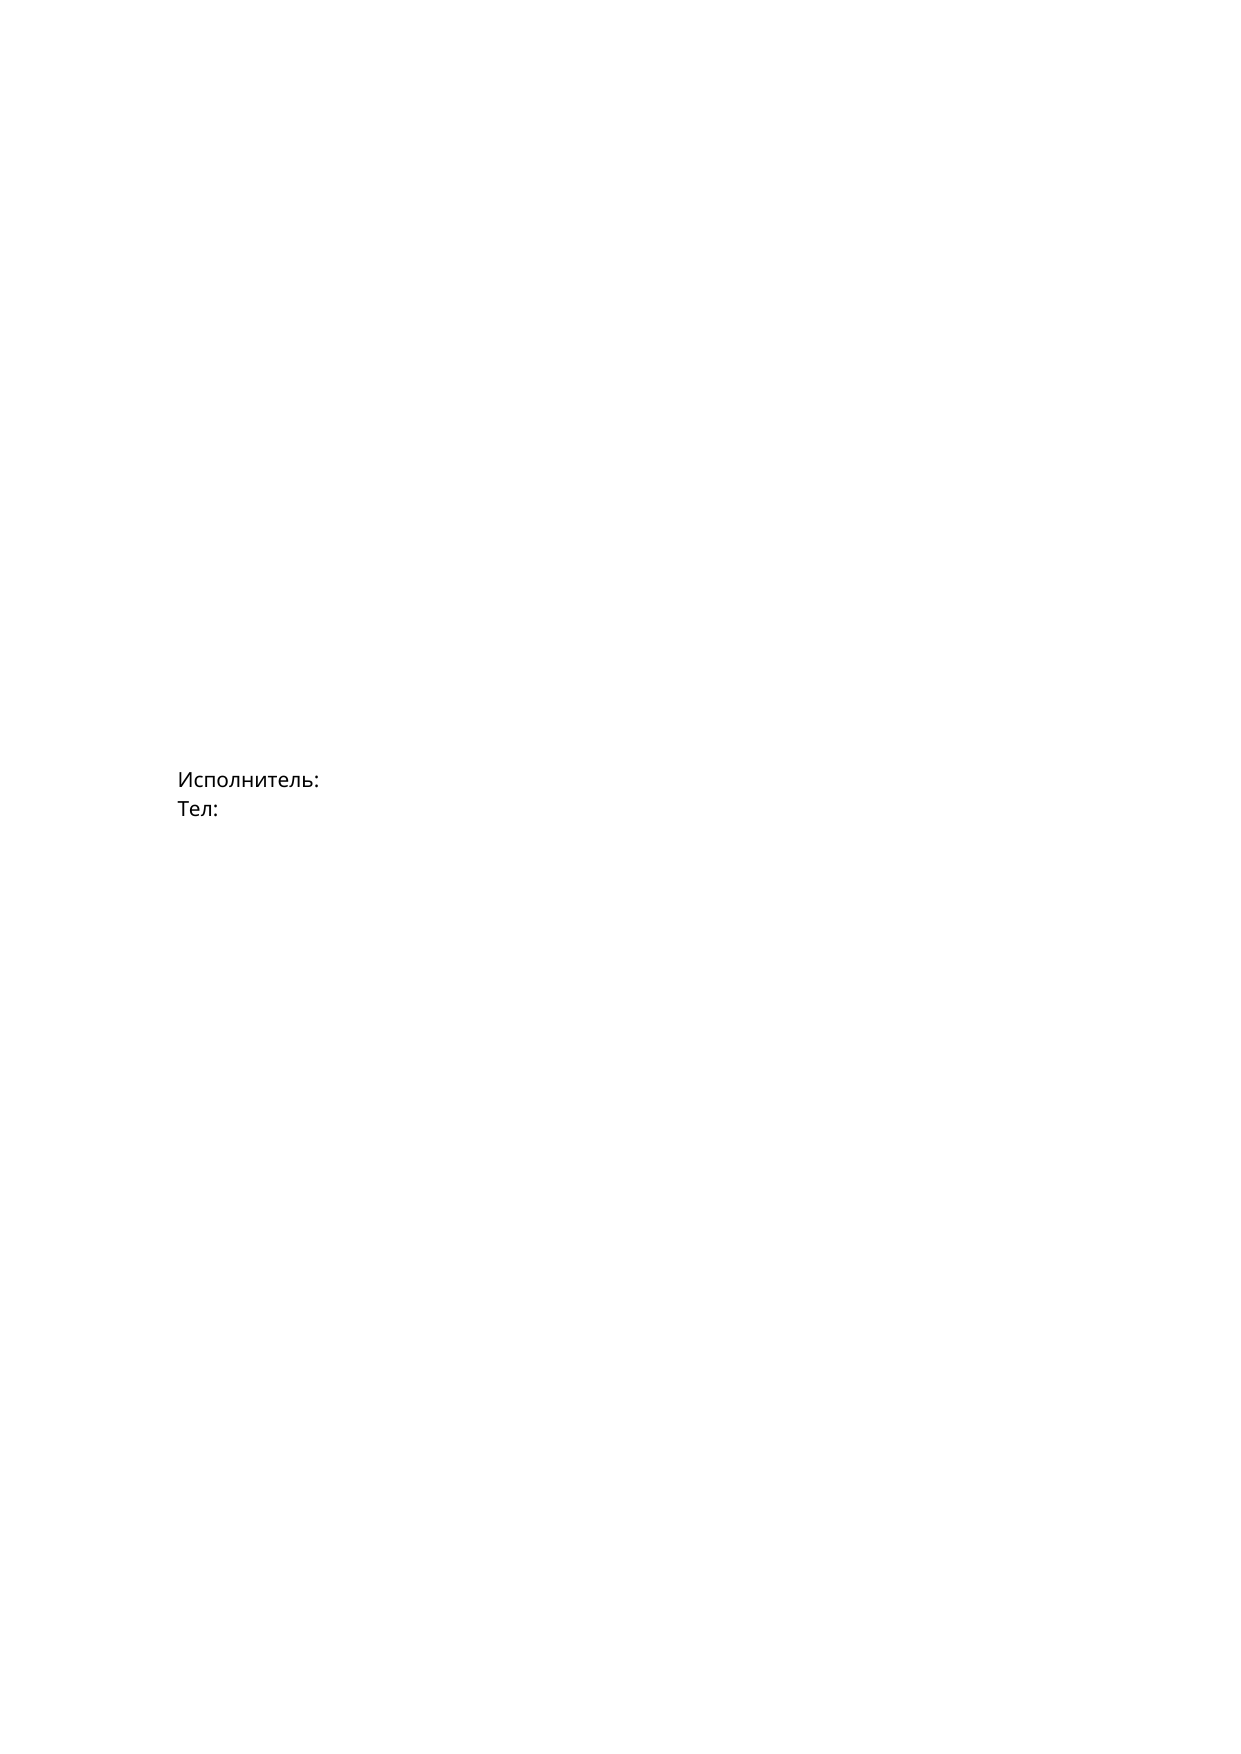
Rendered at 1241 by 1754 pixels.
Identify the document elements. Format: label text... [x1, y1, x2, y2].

text Исполнитель: [177, 765, 1152, 794]
text Тел: [177, 794, 1152, 822]
